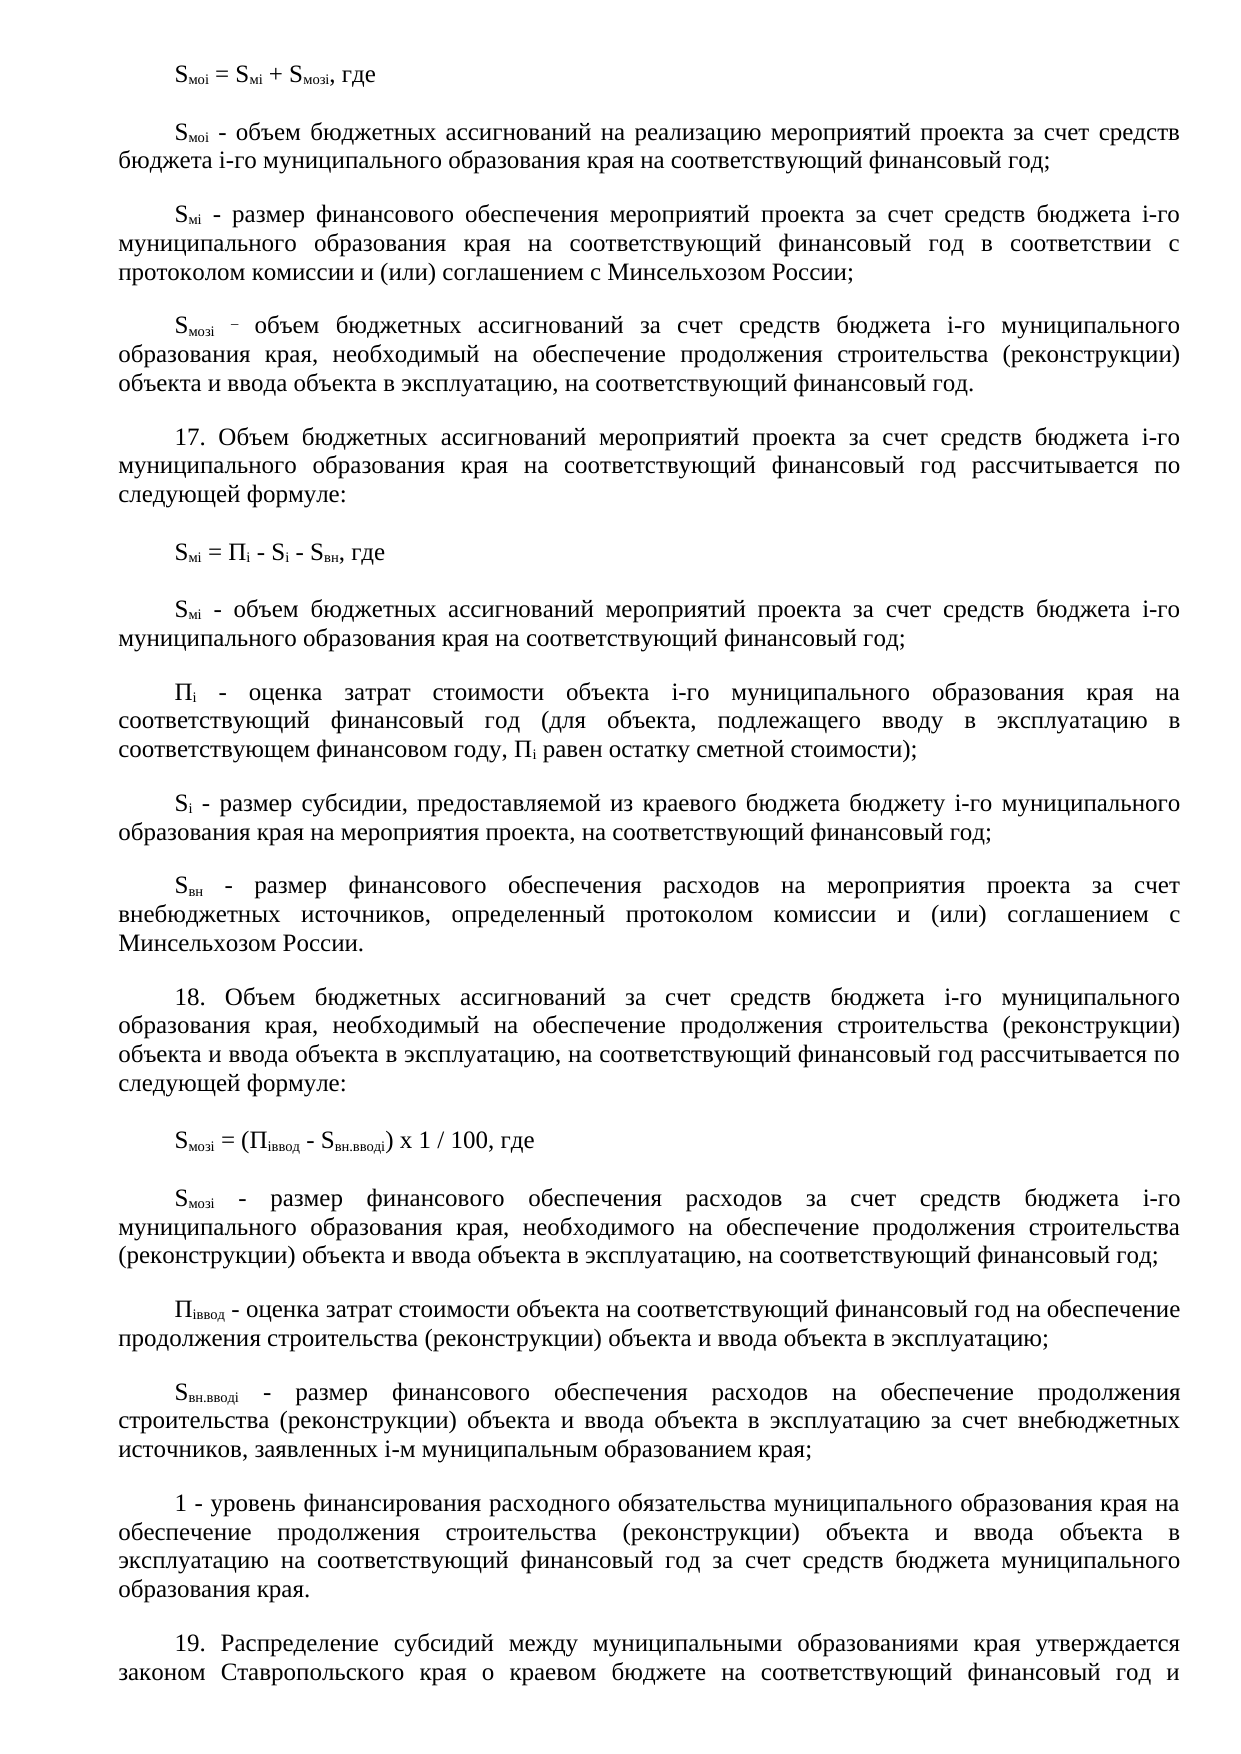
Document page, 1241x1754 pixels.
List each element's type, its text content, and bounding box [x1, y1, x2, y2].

text Sвн.вводi - размер финансового обеспечения расходов на обеспечение продолжения строительства (реконструкции) объекта и ввода объекта в эксплуатацию за счет внебюджетных источников, заявленных i-м муниципальным образованием края; [118, 1377, 1181, 1463]
text 18. Объем бюджетных ассигнований за счет средств бюджета i-го муниципального образования края, необходимый на обеспечение продолжения строительства (реконструкции) объекта и ввода объекта в эксплуатацию, на соответствующий финансовый год рассчитывается по следующей формуле: [118, 982, 1181, 1097]
text Sмi - размер финансового обеспечения мероприятий проекта за счет средств бюджета i-го муниципального образования края на соответствующий финансовый год в соответствии с протоколом комиссии и (или) соглашением с Минсельхозом России; [118, 199, 1181, 285]
text Sмоi - объем бюджетных ассигнований на реализацию мероприятий проекта за счет средств бюджета i-го муниципального образования края на соответствующий финансовый год; [118, 117, 1181, 174]
text Пiввод - оценка затрат стоимости объекта на соответствующий финансовый год на обеспечение продолжения строительства (реконструкции) объекта и ввода объекта в эксплуатацию; [118, 1294, 1181, 1352]
text 1 - уровень финансирования расходного обязательства муниципального образования края на обеспечение продолжения строительства (реконструкции) объекта и ввода объекта в эксплуатацию на соответствующий финансовый год за счет средств бюджета муниципального образования края. [118, 1488, 1181, 1603]
text Пi - оценка затрат стоимости объекта i-го муниципального образования края на соответствующий финансовый год (для объекта, подлежащего вводу в эксплуатацию в соответствующем финансовом году, Пi равен остатку сметной стоимости); [118, 677, 1181, 763]
text Si - размер субсидии, предоставляемой из краевого бюджета бюджету i-го муниципального образования края на мероприятия проекта, на соответствующий финансовый год; [118, 788, 1181, 845]
text 17. Объем бюджетных ассигнований мероприятий проекта за счет средств бюджета i-го муниципального образования края на соответствующий финансовый год рассчитывается по следующей формуле: [118, 422, 1181, 508]
text Sмозi _ объем бюджетных ассигнований за счет средств бюджета i-го муниципального образования края, необходимый на обеспечение продолжения строительства (реконструкции) объекта и ввода объекта в эксплуатацию, на соответствующий финансовый год. [118, 310, 1181, 397]
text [118, 1628, 1181, 1685]
text Sмi - объем бюджетных ассигнований мероприятий проекта за счет средств бюджета i-го муниципального образования края на соответствующий финансовый год; [118, 594, 1181, 652]
text Sмозi - размер финансового обеспечения расходов за счет средств бюджета i-го муниципального образования края, необходимого на обеспечение продолжения строительства (реконструкции) объекта и ввода объекта в эксплуатацию, на соответствующий финансовый год; [118, 1183, 1181, 1269]
text Sвн - размер финансового обеспечения расходов на мероприятия проекта за счет внебюджетных источников, определенный протоколом комиссии и (или) соглашением с Минсельхозом России. [118, 870, 1181, 957]
text Sмi = Пi - Si - Sвн, где [118, 537, 1181, 565]
text Sмозi = (Пiввод - Sвн.вводi) x 1 / 100, где [118, 1125, 1181, 1154]
text Sмоi = Sмi + Sмозi, где [118, 59, 1181, 88]
